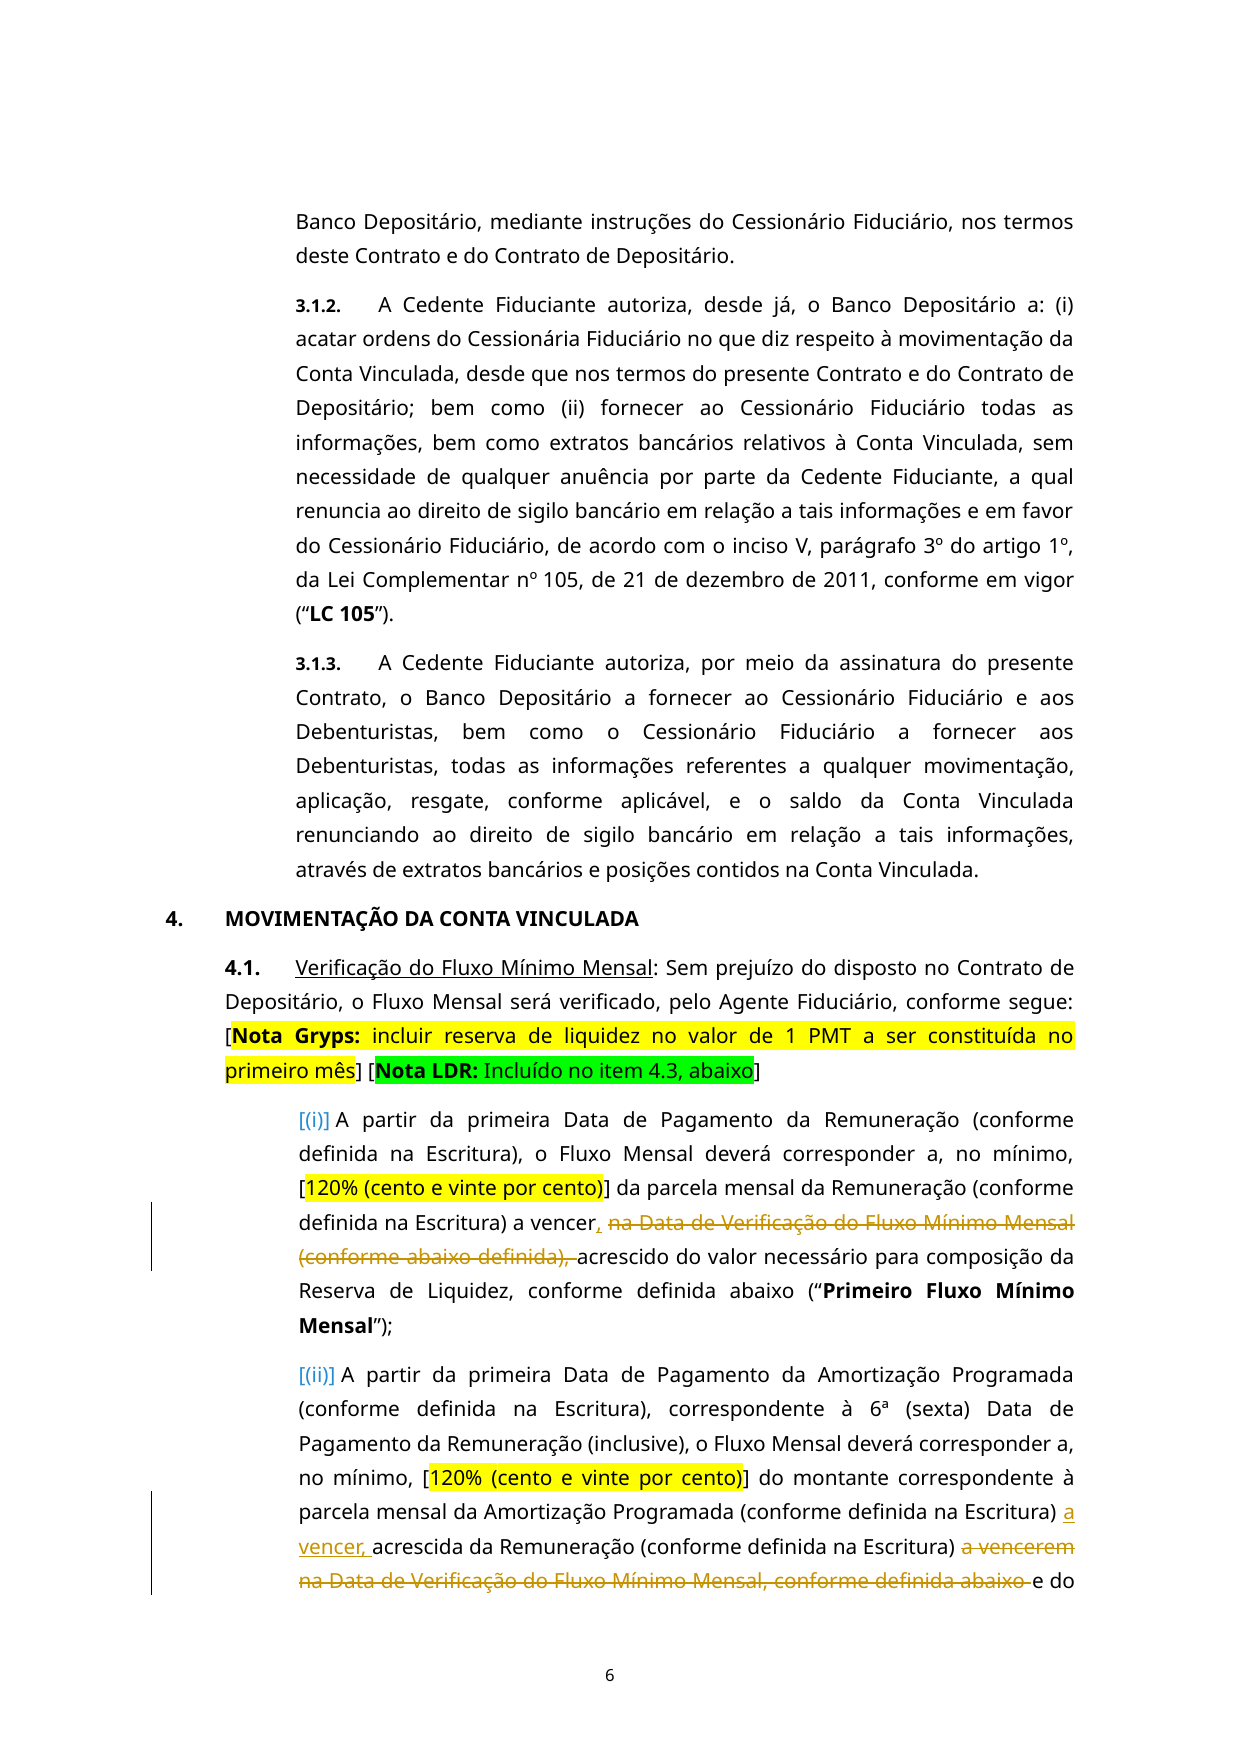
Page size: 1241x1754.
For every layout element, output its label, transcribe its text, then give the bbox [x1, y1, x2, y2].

list A partir da primeira Data de Pagamento da Remuneração (conforme definida na Escritura), o Fluxo Mensal deverá corresponder a, no mínimo, [120% (cento e vinte por cento)] da parcela mensal da Remuneração (conforme definida na Escritura) a vencer acrescido do valor necessário para composição da Reserva de Liquidez, conforme definida abaixo (“Primeiro Fluxo Mínimo Mensal”); [298, 1105, 1075, 1339]
text A Cedente Fiduciante autoriza, por meio da assinatura do presente Contrato, o Banco Depositário a fornecer ao Cessionário Fiduciário e aos Debenturistas, bem como o Cessionário Fiduciário a fornecer aos Debenturistas, todas as informações referentes a qualquer movimentação, aplicação, resgate, conforme aplicável, e o saldo da Conta Vinculada renunciando ao direito de sigilo bancário em relação a tais informações, através de extratos bancários e posições contidos na Conta Vinculada. [295, 648, 1075, 883]
list A Cedente Fiduciante autoriza, desde já, o Banco Depositário a: (i) acatar ordens do Cessionária Fiduciário no que diz respeito à movimentação da Conta Vinculada, desde que nos termos do presente Contrato e do Contrato de Depositário; bem como (ii) fornecer ao Cessionário Fiduciário todas as informações, bem como extratos bancários relativos à Conta Vinculada, sem necessidade de qualquer anuência por parte da Cedente Fiduciante, a qual renuncia ao direito de sigilo bancário em relação a tais informações e em favor do Cessionário Fiduciário, de acordo com o inciso V, parágrafo 3º do artigo 1º, da Lei Complementar nº 105, de 21 de dezembro de 2011, conforme em vigor (“LC 105”). [295, 290, 1075, 628]
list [298, 1360, 1075, 1594]
text MOVIMENTAÇÃO DA CONTA VINCULADA [165, 904, 1075, 932]
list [295, 207, 1075, 269]
text Verificação do Fluxo Mínimo Mensal: Sem prejuízo do disposto no Contrato de Depositário, o Fluxo Mensal será verificado, pelo Agente Fiduciário, conforme segue: [Nota Gryps: incluir reserva de liquidez no valor de 1 PMT a ser constituída no primeiro mês] [Nota LDR: Incluído no item 4.3, abaixo] [224, 953, 1075, 1084]
